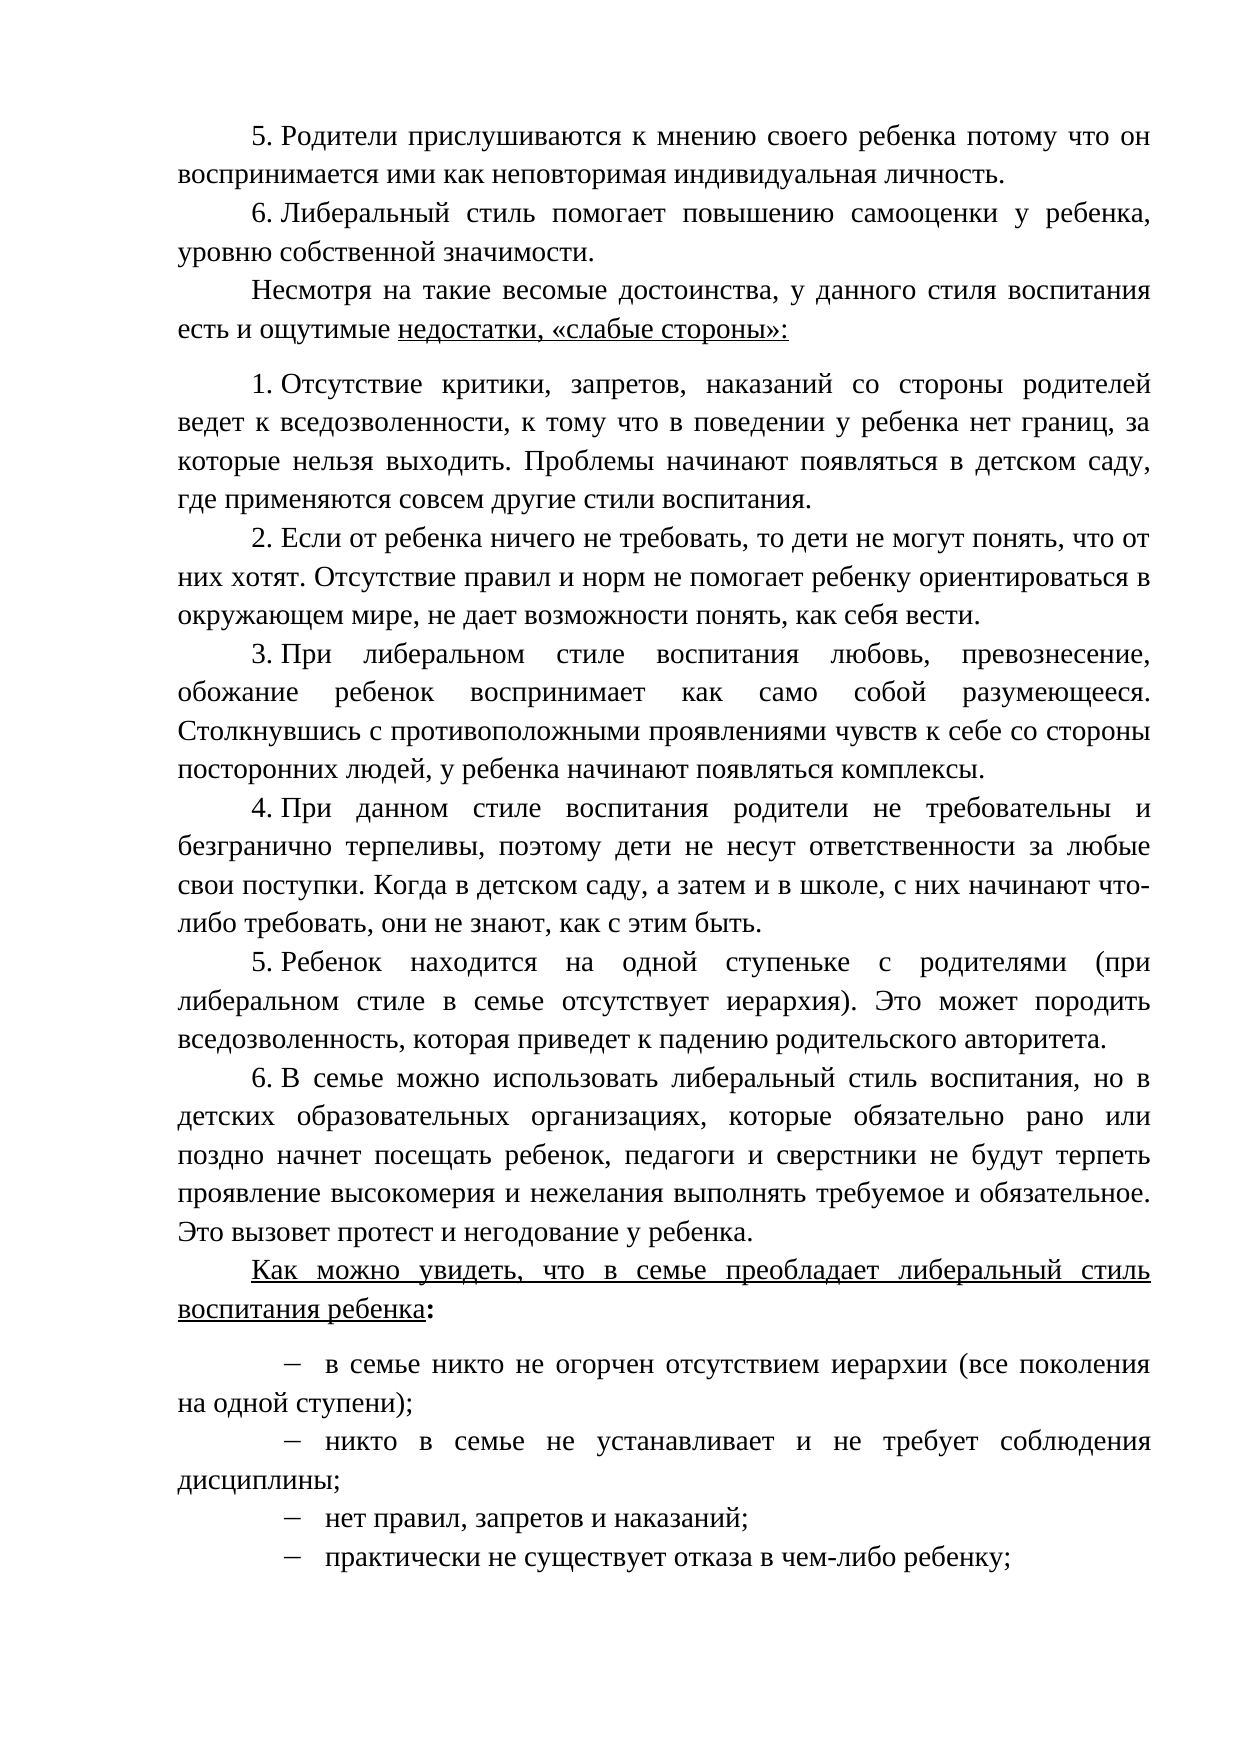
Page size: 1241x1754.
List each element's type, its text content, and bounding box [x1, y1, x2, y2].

list При данном стиле воспитания родители не требовательны и безгранично терпеливы, поэтому дети не несут ответственности за любые свои поступки. Когда в детском саду, а затем и в школе, с них начинают что-либо требовать, они не знают, как с этим быть. [177, 790, 1152, 939]
list в семье никто не огорчен отсутствием иерархии (все поколения на одной ступени); [177, 1346, 1152, 1418]
list Отсутствие критики, запретов, наказаний со стороны родителей ведет к вседозволенности, к тому что в поведении у ребенка нет границ, за которые нельзя выходить. Проблемы начинают появляться в детском саду, где применяются совсем другие стили воспитания. [177, 366, 1152, 515]
text Несмотря на такие весомые достоинства, у данного стиля воспитания есть и ощутимые недостатки, «слабые стороны»: [177, 272, 1152, 344]
list При либеральном стиле воспитания любовь, превознесение, обожание ребенок воспринимает как само собой разумеющееся. Столкнувшись с противоположными проявлениями чувств к себе со стороны посторонних людей, у ребенка начинают появляться комплексы. [177, 636, 1152, 785]
list практически не существует отказа в чем-либо ребенку; [177, 1539, 1152, 1573]
list Ребенок находится на одной ступеньке с родителями (при либеральном стиле в семье отсутствует иерархия). Это может породить вседозволенность, которая приведет к падению родительского авторитета. [177, 944, 1152, 1055]
list Родители прислушиваются к мнению своего ребенка потому что он воспринимается ими как неповторимая индивидуальная личность. [177, 118, 1152, 190]
list никто в семье не устанавливает и не требует соблюдения дисциплины; [177, 1423, 1152, 1496]
list Либеральный стиль помогает повышению самооценки у ребенка, уровню собственной значимости. [177, 195, 1152, 267]
list нет правил, запретов и наказаний; [177, 1501, 1152, 1534]
text Как можно увидеть, что в семье преобладает либеральный стиль воспитания ребенка: [177, 1252, 1152, 1324]
list В семье можно использовать либеральный стиль воспитания, но в детских образовательных организациях, которые обязательно рано или поздно начнет посещать ребенок, педагоги и сверстники не будут терпеть проявление высокомерия и нежелания выполнять требуемое и обязательное. Это вызовет протест и негодование у ребенка. [177, 1060, 1152, 1247]
list Если от ребенка ничего не требовать, то дети не могут понять, что от них хотят. Отсутствие правил и норм не помогает ребенку ориентироваться в окружающем мире, не дает возможности понять, как себя вести. [177, 520, 1152, 631]
